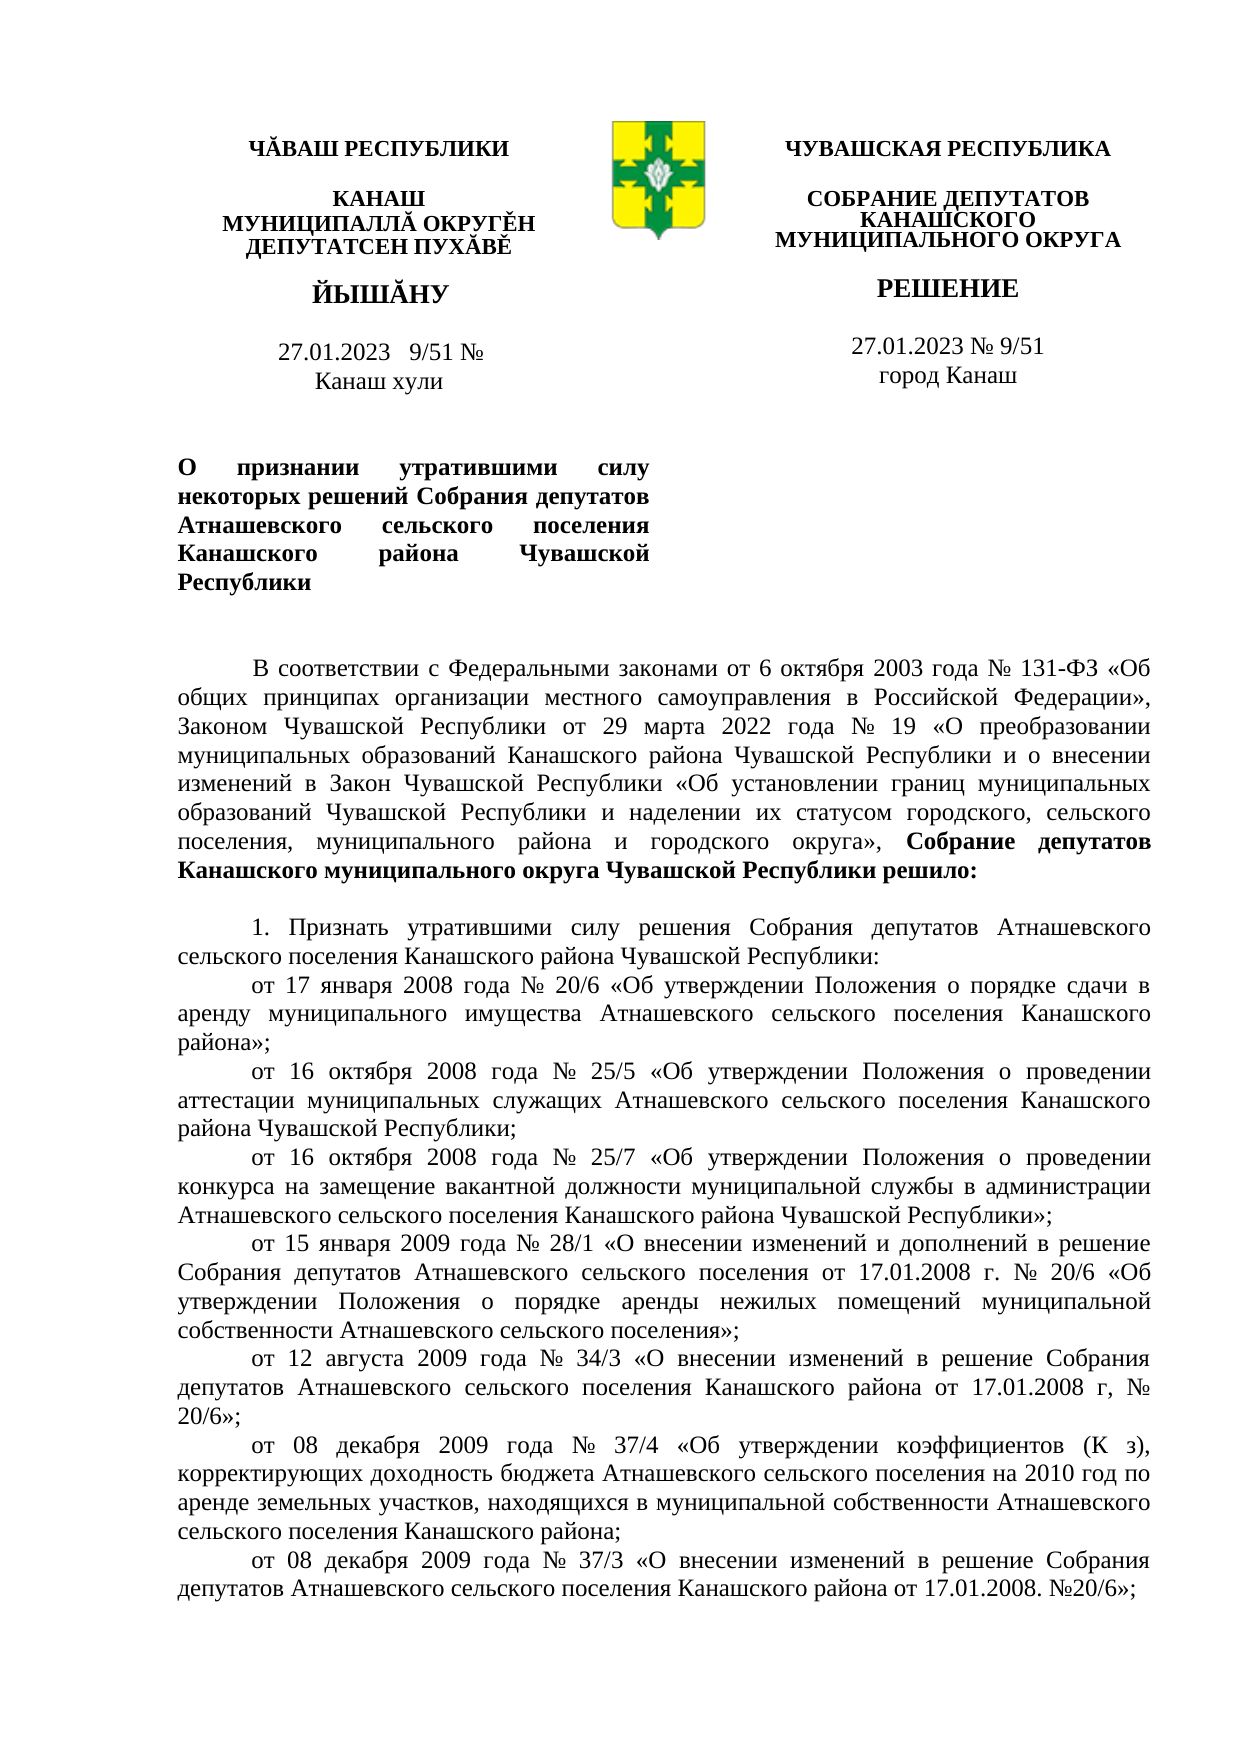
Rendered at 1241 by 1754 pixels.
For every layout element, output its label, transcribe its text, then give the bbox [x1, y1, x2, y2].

table_header [592, 118, 733, 395]
table_cell КАНАШ МУНИЦИПАЛЛĂ ОКРУГĚН ДЕПУТАТСЕН ПУХĂВĚ ЙЫШĂНУ 27.01.2023 9/51 № Канаш хули [166, 185, 592, 395]
table_header ЧУВАШСКАЯ РЕСПУБЛИКА [733, 118, 1163, 185]
text О признании утратившими силу некоторых решений Собрания депутатов Атнашевского сельского поселения Канашского района Чувашской Республики [177, 452, 650, 596]
text от 08 декабря 2009 года № 37/3 «О внесении изменений в решение Собрания депутатов Атнашевского сельского поселения Канашского района от 17.01.2008. №20/6»; [177, 1545, 1152, 1602]
text от 08 декабря 2009 года № 37/4 «Об утверждении коэффициентов (К з), корректирующих доходность бюджета Атнашевского сельского поселения на 2010 год по аренде земельных участков, находящихся в муниципальной собственности Атнашевского сельского поселения Канашского района; [177, 1430, 1152, 1545]
table_cell СОБРАНИЕ ДЕПУТАТОВ КАНАШСКОГО МУНИЦИПАЛЬНОГО ОКРУГА РЕШЕНИЕ 27.01.2023 № 9/51 город Канаш [733, 185, 1163, 395]
text 1. Признать утратившими силу решения Собрания депутатов Атнашевского сельского поселения Канашского района Чувашской Республики: [177, 912, 1152, 970]
text В соответствии с Федеральными законами от 6 октября 2003 года № 131-ФЗ «Об общих принципах организации местного самоуправления в Российской Федерации», Законом Чувашской Республики от 29 марта 2022 года № 19 «О преобразовании муниципальных образований Канашского района Чувашской Республики и о внесении изменений в Закон Чувашской Республики «Об установлении границ муниципальных образований Чувашской Республики и наделении их статусом городского, сельского поселения, муниципального района и городского округа», Собрание депутатов Канашского муниципального округа Чувашской Республики решило: [177, 653, 1152, 883]
picture [599, 121, 719, 240]
text от 17 января 2008 года № 20/6 «Об утверждении Положения о порядке сдачи в аренду муниципального имущества Атнашевского сельского поселения Канашского района»; [177, 970, 1152, 1056]
text от 12 августа 2009 года № 34/3 «О внесении изменений в решение Собрания депутатов Атнашевского сельского поселения Канашского района от 17.01.2008 г, № 20/6»; [177, 1343, 1152, 1430]
text от 15 января 2009 года № 28/1 «О внесении изменений и дополнений в решение Собрания депутатов Атнашевского сельского поселения от 17.01.2008 г. № 20/6 «Об утверждении Положения о порядке аренды нежилых помещений муниципальной собственности Атнашевского сельского поселения»; [177, 1228, 1152, 1343]
table_header ЧĂВАШ РЕСПУБЛИКИ [166, 118, 592, 185]
text от 16 октября 2008 года № 25/5 «Об утверждении Положения о проведении аттестации муниципальных служащих Атнашевского сельского поселения Канашского района Чувашской Республики; [177, 1056, 1152, 1142]
text от 16 октября 2008 года № 25/7 «Об утверждении Положения о проведении конкурса на замещение вакантной должности муниципальной службы в администрации Атнашевского сельского поселения Канашского района Чувашской Республики»; [177, 1142, 1152, 1228]
